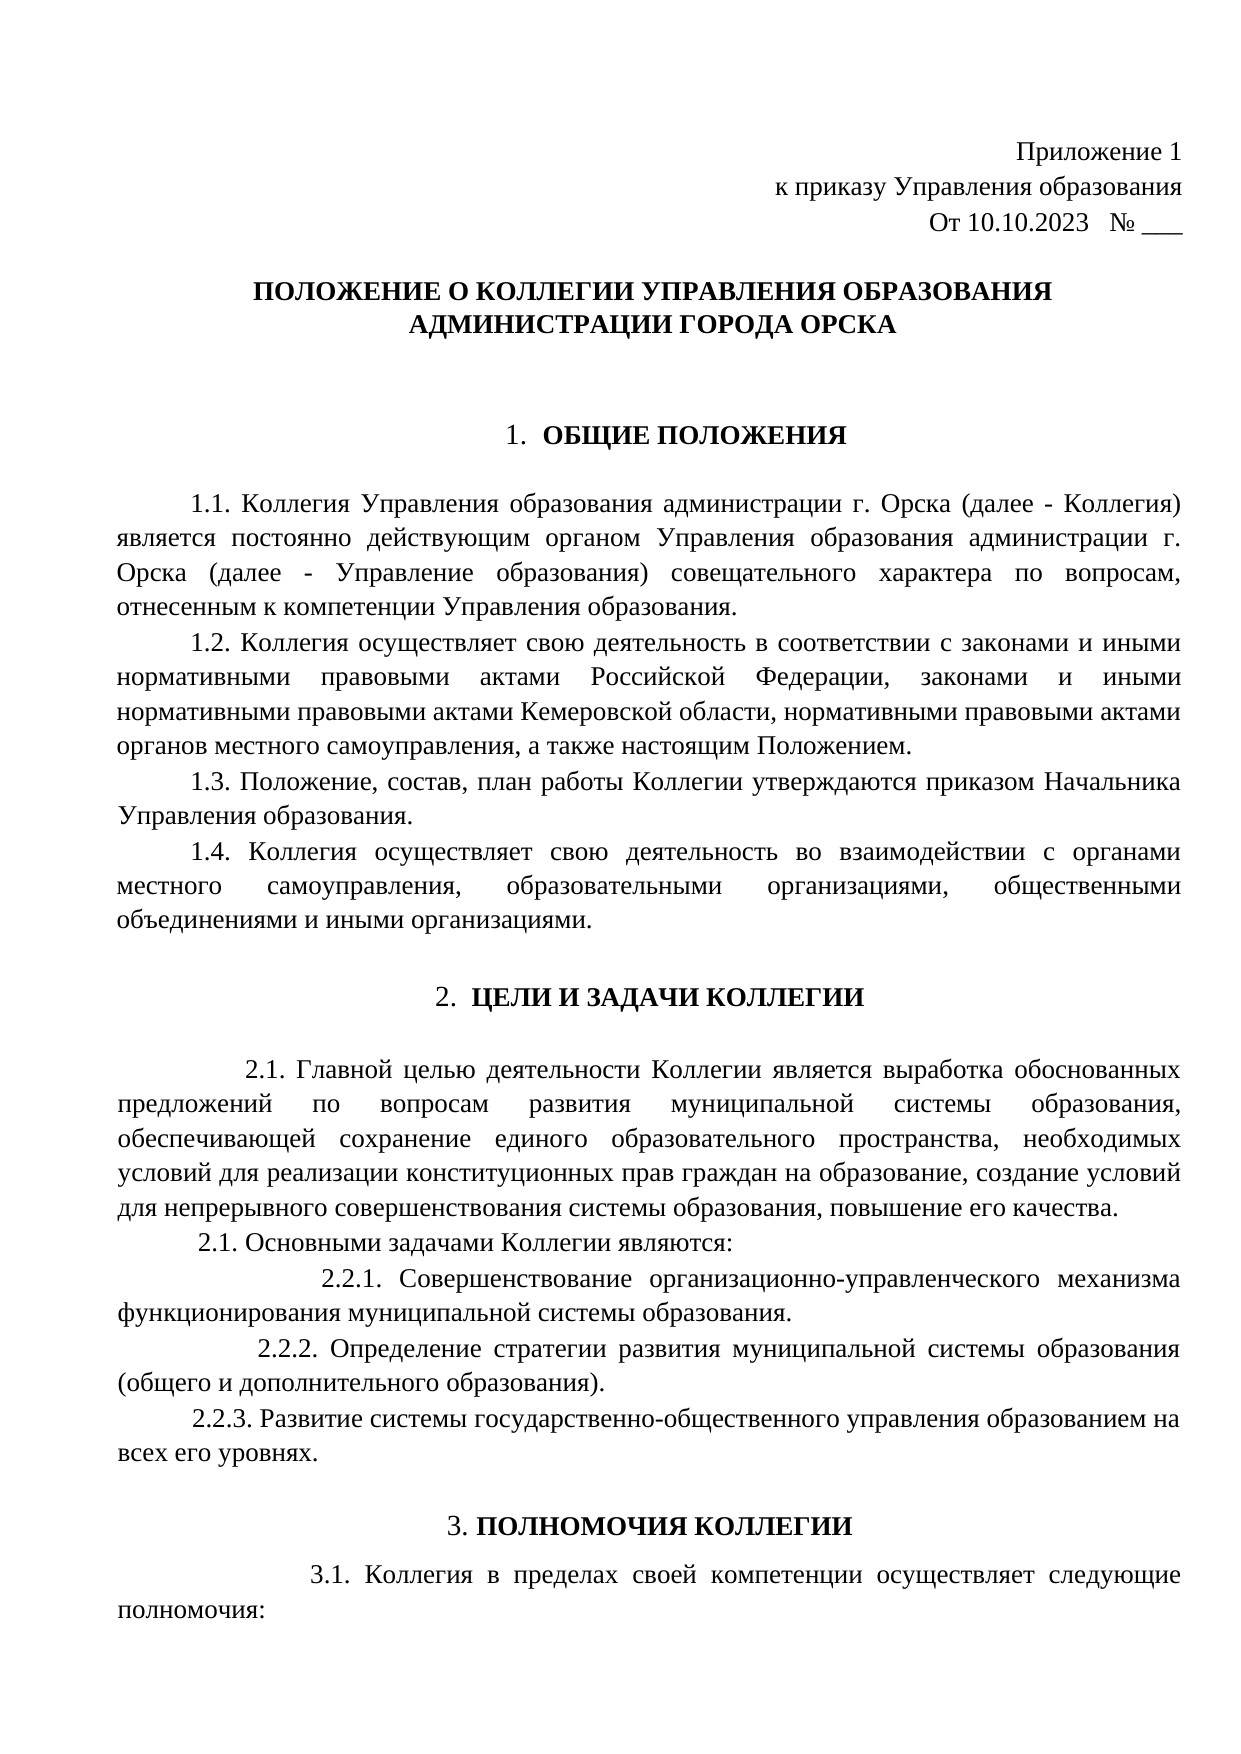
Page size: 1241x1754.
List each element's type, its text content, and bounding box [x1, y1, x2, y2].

text 2.1. Основными задачами Коллегии являются: [116, 1226, 1182, 1257]
subtitle ПОЛНОМОЧИЯ КОЛЛЕГИИ [164, 1508, 1135, 1542]
text 2.2.2. Определение стратегии развития муниципальной системы образования (общего и дополнительного образования). [116, 1332, 1182, 1397]
text 2.2.1. Совершенствование организационно-управленческого механизма функционирования муниципальной системы образования. [116, 1262, 1182, 1327]
text Приложение 1 [118, 135, 1182, 166]
text 1.1. Коллегия Управления образования администрации г. Орска (далее - Коллегия) является постоянно действующим органом Управления образования администрации г. Орска (далее - Управление образования) совещательного характера по вопросам, отнесенным к компетенции Управления образования. [116, 487, 1182, 621]
text От 10.10.2023 № ___ [118, 206, 1182, 237]
text 1.4. Коллегия осуществляет свою деятельность во взаимодействии с органами местного самоуправления, образовательными организациями, общественными объединениями и иными организациями. [116, 834, 1182, 935]
text 1.3. Положение, состав, план работы Коллегии утверждаются приказом Начальника Управления образования. [117, 764, 1182, 830]
text 2.1. Главной целью деятельности Коллегии является выработка обоснованных предложений по вопросам развития муниципальной системы образования, обеспечивающей сохранение единого образовательного пространства, необходимых условий для реализации конституционных прав граждан на образование, создание условий для непрерывного совершенствования системы образования, повышение его качества. [116, 1053, 1182, 1222]
subtitle ЦЕЛИ И ЗАДАЧИ КОЛЛЕГИИ [164, 979, 1135, 1012]
text 2.2.3. Развитие системы государственно-общественного управления образованием на всех его уровнях. [116, 1402, 1182, 1467]
text ПОЛОЖЕНИЕ О КОЛЛЕГИИ УПРАВЛЕНИЯ ОБРАЗОВАНИЯ АДМИНИСТРАЦИИ ГОРОДА ОРСКА [118, 275, 1187, 339]
text к приказу Управления образования [118, 170, 1182, 201]
subtitle ОБЩИЕ ПОЛОЖЕНИЯ [164, 417, 1187, 451]
text 3.1. Коллегия в пределах своей компетенции осуществляет следующие полномочия: [116, 1558, 1182, 1624]
text 1.2. Коллегия осуществляет свою деятельность в соответствии с законами и иными нормативными правовыми актами Российской Федерации, законами и иными нормативными правовыми актами Кемеровской области, нормативными правовыми актами органов местного самоуправления, а также настоящим Положением. [116, 626, 1182, 760]
